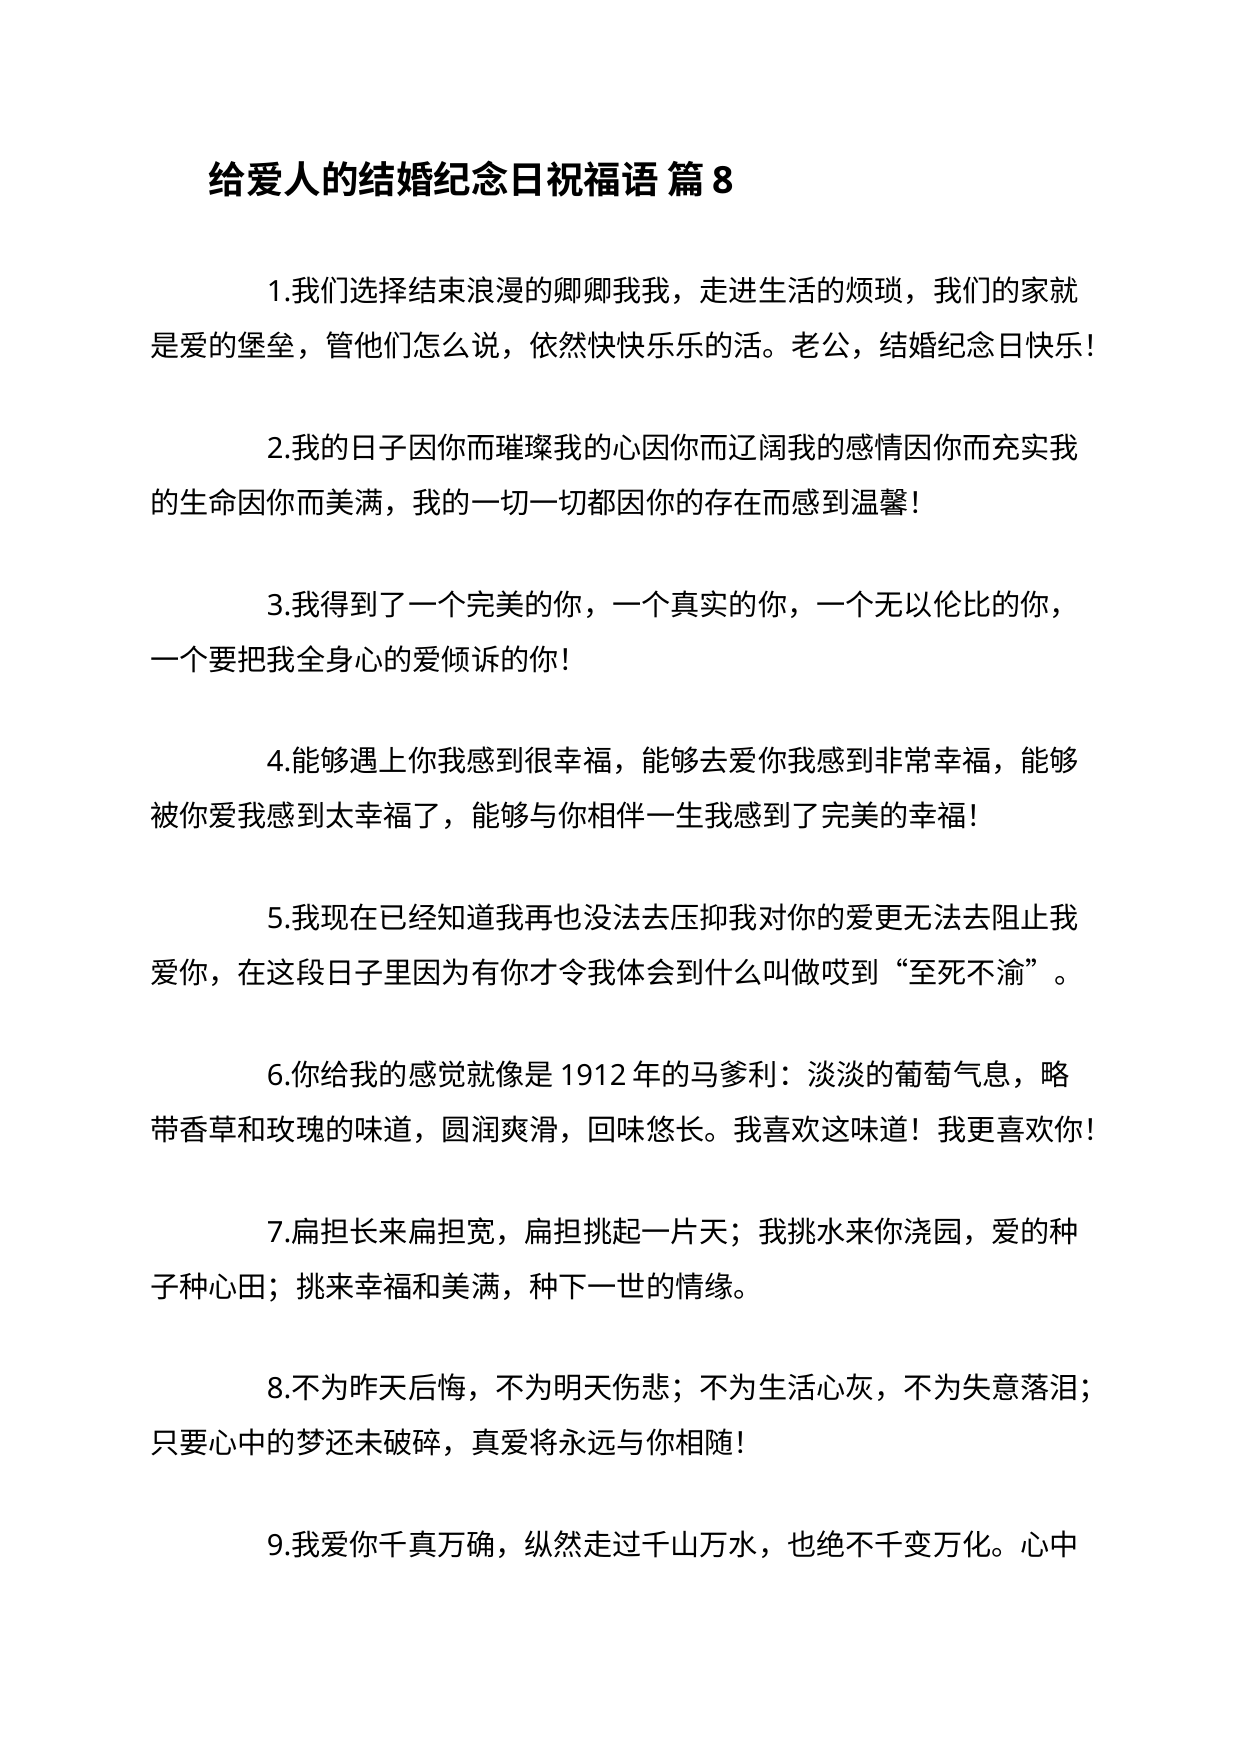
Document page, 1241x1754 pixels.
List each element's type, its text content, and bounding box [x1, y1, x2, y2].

text 6.你给我的感觉就像是1912年的马爹利：淡淡的葡萄气息，略带香草和玫瑰的味道，圆润爽滑，回味悠长。我喜欢这味道！我更喜欢你！ [150, 1051, 1090, 1149]
text 4.能够遇上你我感到很幸福，能够去爱你我感到非常幸福，能够被你爱我感到太幸福了，能够与你相伴一生我感到了完美的幸福！ [150, 738, 1090, 835]
text 7.扁担长来扁担宽，扁担挑起一片天；我挑水来你浇园，爱的种子种心田；挑来幸福和美满，种下一世的情缘。 [150, 1208, 1090, 1306]
text 2.我的日子因你而璀璨我的心因你而辽阔我的感情因你而充实我的生命因你而美满，我的一切一切都因你的存在而感到温馨！ [150, 424, 1090, 522]
text 8.不为昨天后悔，不为明天伤悲；不为生活心灰，不为失意落泪；只要心中的梦还未破碎，真爱将永远与你相随！ [150, 1365, 1090, 1462]
text 5.我现在已经知道我再也没法去压抑我对你的爱更无法去阻止我爱你，在这段日子里因为有你才令我体会到什么叫做哎到“至死不渝”。 [150, 895, 1090, 992]
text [150, 1522, 1090, 1564]
text 1.我们选择结束浪漫的卿卿我我，走进生活的烦琐，我们的家就是爱的堡垒，管他们怎么说，依然快快乐乐的活。老公，结婚纪念日快乐！ [150, 268, 1090, 365]
text 3.我得到了一个完美的你，一个真实的你，一个无以伦比的你，一个要把我全身心的爱倾诉的你！ [150, 581, 1090, 678]
text 给爱人的结婚纪念日祝福语 篇8 [150, 150, 1090, 204]
